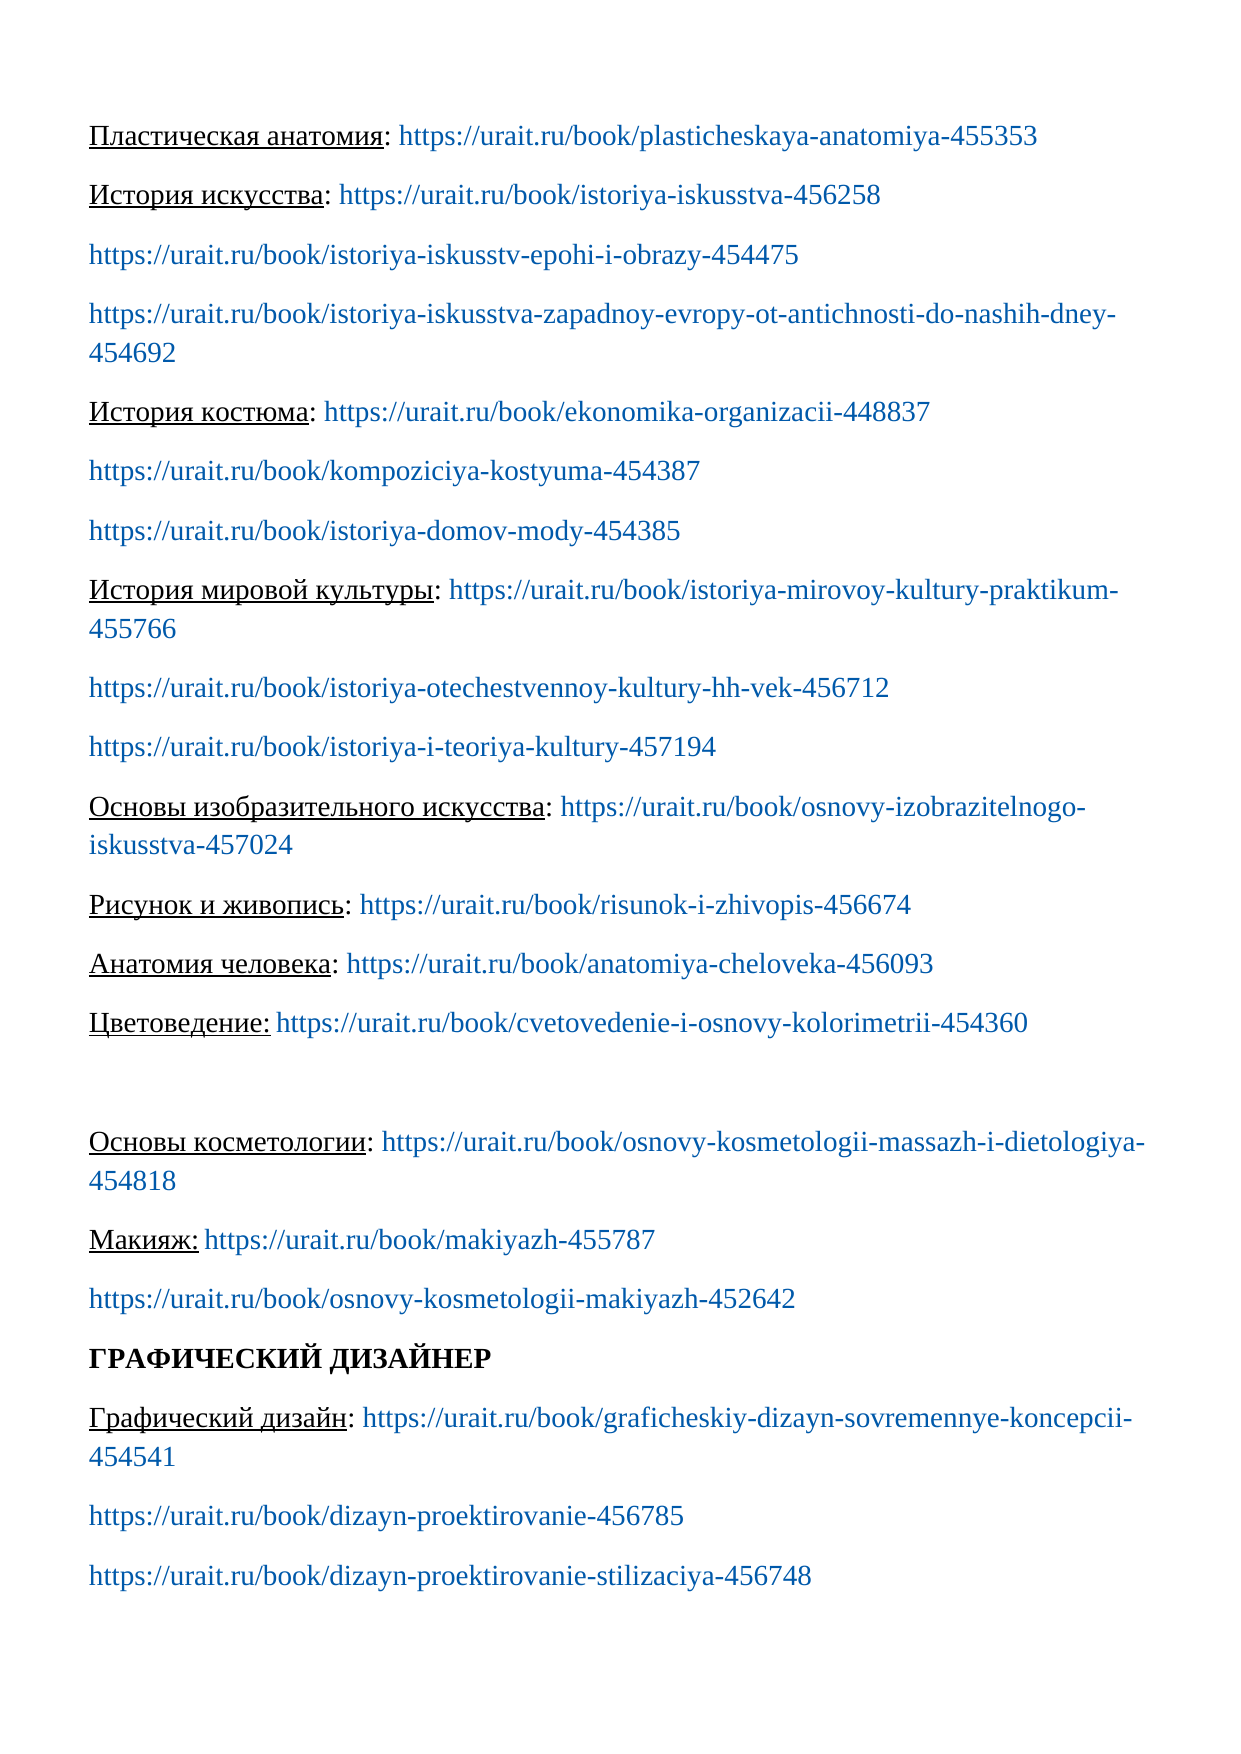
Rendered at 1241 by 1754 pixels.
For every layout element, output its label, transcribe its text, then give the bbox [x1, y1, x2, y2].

text Рисунок и живопись: https://urait.ru/book/risunok-i-zhivopis-456674 [89, 887, 1152, 920]
text ГРАФИЧЕСКИЙ ДИЗАЙНЕР [89, 1341, 1152, 1374]
text https://urait.ru/book/istoriya-iskusstv-epohi-i-obrazy-454475 [89, 237, 1152, 270]
text Основы изобразительного искусства: https://urait.ru/book/osnovy-izobrazitelnogo-iskusstva-457024 [89, 789, 1152, 861]
text https://urait.ru/book/istoriya-iskusstva-zapadnoy-evropy-ot-antichnosti-do-nashih-dney-454692 [89, 296, 1152, 368]
text https://urait.ru/book/dizayn-proektirovanie-stilizaciya-456748 [89, 1558, 1152, 1591]
text Пластическая анатомия: https://urait.ru/book/plasticheskaya-anatomiya-455353 [89, 118, 1152, 152]
text https://urait.ru/book/kompoziciya-kostyuma-454387 [89, 453, 1152, 487]
text Графический дизайн: https://urait.ru/book/graficheskiy-dizayn-sovremennye-koncepcii-454541 [89, 1400, 1152, 1472]
text История костюма: https://urait.ru/book/ekonomika-organizacii-448837 [89, 394, 1152, 428]
text https://urait.ru/book/istoriya-otechestvennoy-kultury-hh-vek-456712 [89, 670, 1152, 704]
text https://urait.ru/book/dizayn-proektirovanie-456785 [89, 1498, 1152, 1532]
text Анатомия человека: https://urait.ru/book/anatomiya-cheloveka-456093 [89, 946, 1152, 980]
text https://urait.ru/book/istoriya-i-teoriya-kultury-457194 [89, 729, 1152, 763]
text Цветоведение: https://urait.ru/book/cvetovedenie-i-osnovy-kolorimetrii-454360 [89, 1006, 1152, 1039]
text Макияж: https://urait.ru/book/makiyazh-455787 [89, 1222, 1152, 1256]
text Основы косметологии: https://urait.ru/book/osnovy-kosmetologii-massazh-i-dietologiya-454818 [89, 1124, 1152, 1196]
text История искусства: https://urait.ru/book/istoriya-iskusstva-456258 [89, 177, 1152, 211]
text https://urait.ru/book/osnovy-kosmetologii-makiyazh-452642 [89, 1282, 1152, 1315]
text https://urait.ru/book/istoriya-domov-mody-454385 [89, 513, 1152, 546]
text История мировой культуры: https://urait.ru/book/istoriya-mirovoy-kultury-praktikum-455766 [89, 572, 1152, 644]
